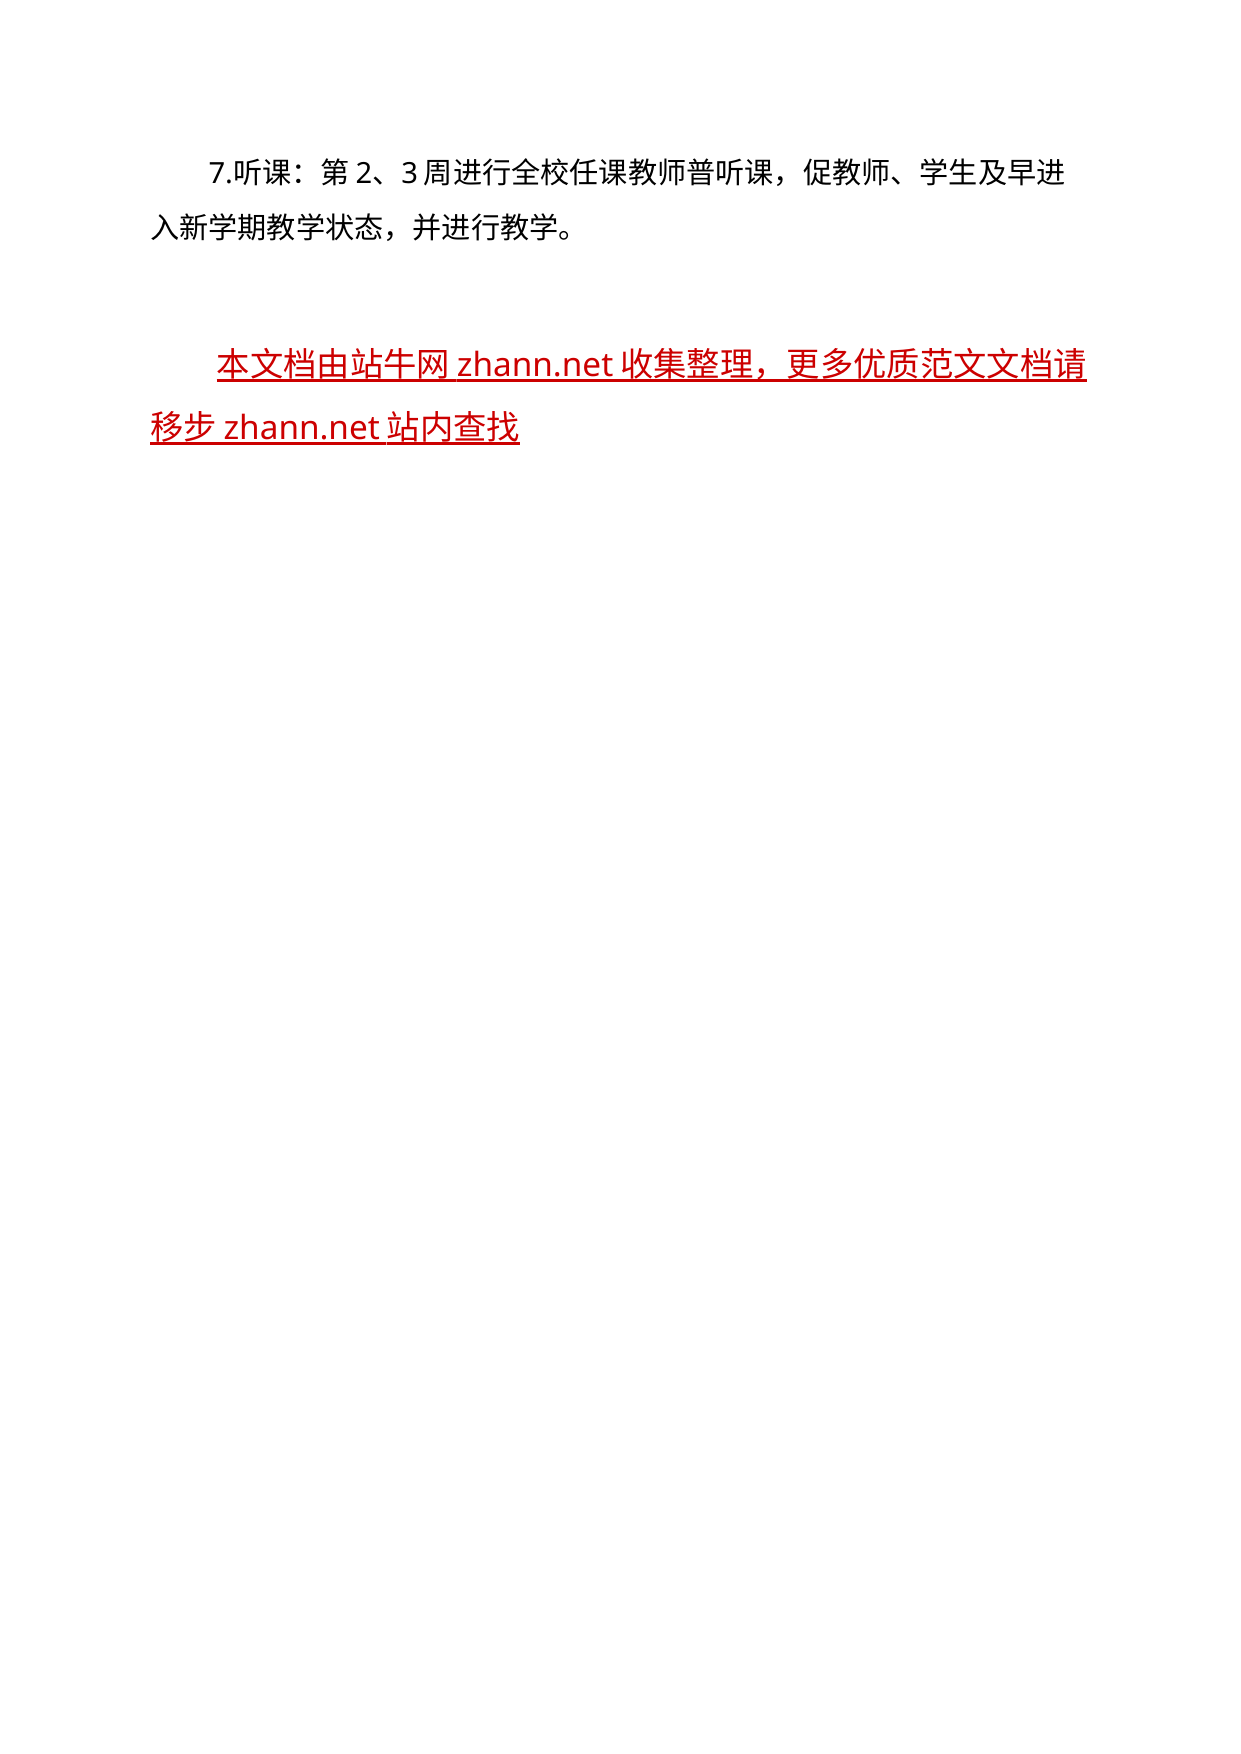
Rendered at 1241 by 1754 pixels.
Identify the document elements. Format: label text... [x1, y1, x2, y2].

text 本文档由站牛网zhann.net收集整理，更多优质范文文档请移步zhann.net站内查找 [150, 338, 1090, 449]
text 7.听课：第2、3周进行全校任课教师普听课，促教师、学生及早进入新学期教学状态，并进行教学。 [150, 150, 1090, 247]
